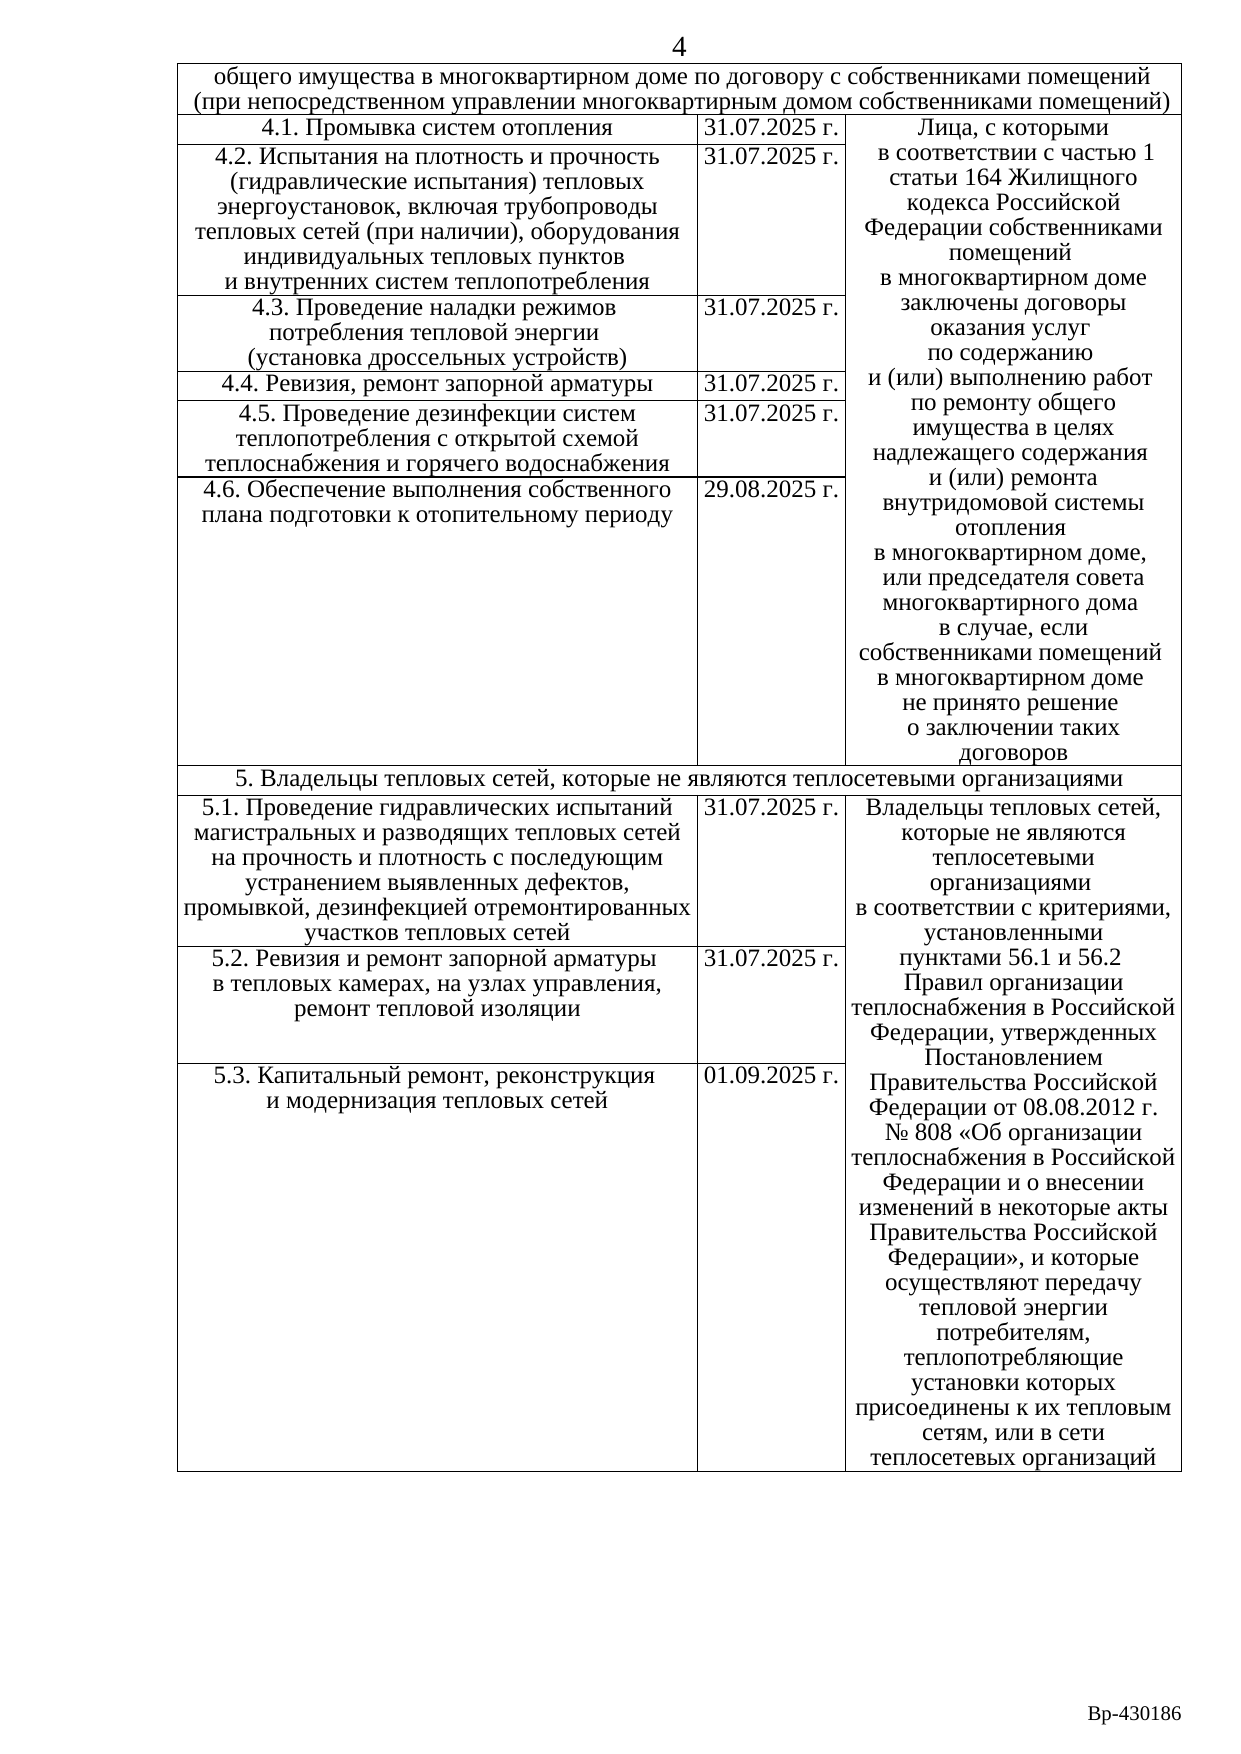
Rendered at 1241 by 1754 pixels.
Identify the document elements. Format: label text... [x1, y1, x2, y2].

table_cell 5.2. Ревизия и ремонт запорной арматуры в тепловых камерах, на узлах управления, ремонт тепловой изоляции [178, 947, 697, 1063]
table_cell 4.6. Обеспечение выполнения собственного плана подготовки к отопительному периоду [178, 478, 697, 765]
table_cell 31.07.2025 г. [698, 115, 845, 144]
table_cell 4.3. Проведение наладки режимов потребления тепловой энергии (установка дроссельных устройств) [178, 296, 697, 371]
table_cell 4.4. Ревизия, ремонт запорной арматуры [178, 372, 697, 400]
table_cell 5.1. Проведение гидравлических испытаний магистральных и разводящих тепловых сетей на прочность и плотность с последующим устранением выявленных дефектов, промывкой, дезинфекцией отремонтированных участков тепловых сетей [178, 796, 697, 946]
table_cell 29.08.2025 г. [698, 478, 845, 765]
table_cell 4.1. Промывка систем отопления [178, 115, 697, 144]
table_cell 31.07.2025 г. [698, 796, 845, 946]
table_cell 31.07.2025 г. [698, 947, 845, 1063]
table_cell Лица, с которыми в соответствии с частью 1 статьи 164 Жилищного кодекса Российской Федерации собственниками помещений в многоквартирном доме заключены договоры оказания услуг по содержанию и (или) выполнению работ по ремонту общего имущества в целях надлежащего содержания и (или) ремонта внутридомовой системы отопления в многоквартирном доме, или председателя совета многоквартирного дома в случае, если собственниками помещений в многоквартирном доме не принято решение о заключении таких договоров [846, 115, 1181, 765]
table_cell 5.3. Капитальный ремонт, реконструкция и модернизация тепловых сетей [178, 1064, 697, 1471]
table_cell 5. Владельцы тепловых сетей, которые не являются теплосетевыми организациями [178, 766, 1181, 795]
table_cell 4.5. Проведение дезинфекции систем теплопотребления с открытой схемой теплоснабжения и горячего водоснабжения [178, 401, 697, 476]
table_cell 31.07.2025 г. [698, 372, 845, 400]
table_cell 4.2. Испытания на плотность и прочность (гидравлические испытания) тепловых энергоустановок, включая трубопроводы тепловых сетей (при наличии), оборудования индивидуальных тепловых пунктов и внутренних систем теплопотребления [178, 145, 697, 295]
table_cell 31.07.2025 г. [698, 145, 845, 295]
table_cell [178, 64, 1181, 114]
table_cell 01.09.2025 г. [698, 1064, 845, 1471]
table_cell Владельцы тепловых сетей, которые не являются теплосетевыми организациями в соответствии с критериями, установленными пунктами 56.1 и 56.2 Правил организации теплоснабжения в Российской Федерации, утвержденных Постановлением Правительства Российской Федерации от 08.08.2012 г. № 808 «Об организации теплоснабжения в Российской Федерации и о внесении изменений в некоторые акты Правительства Российской Федерации», и которые осуществляют передачу тепловой энергии потребителям, теплопотребляющие установки которых присоединены к их тепловым сетям, или в сети теплосетевых организаций [846, 796, 1181, 1471]
table_cell 31.07.2025 г. [698, 401, 845, 476]
table_cell 31.07.2025 г. [698, 296, 845, 371]
